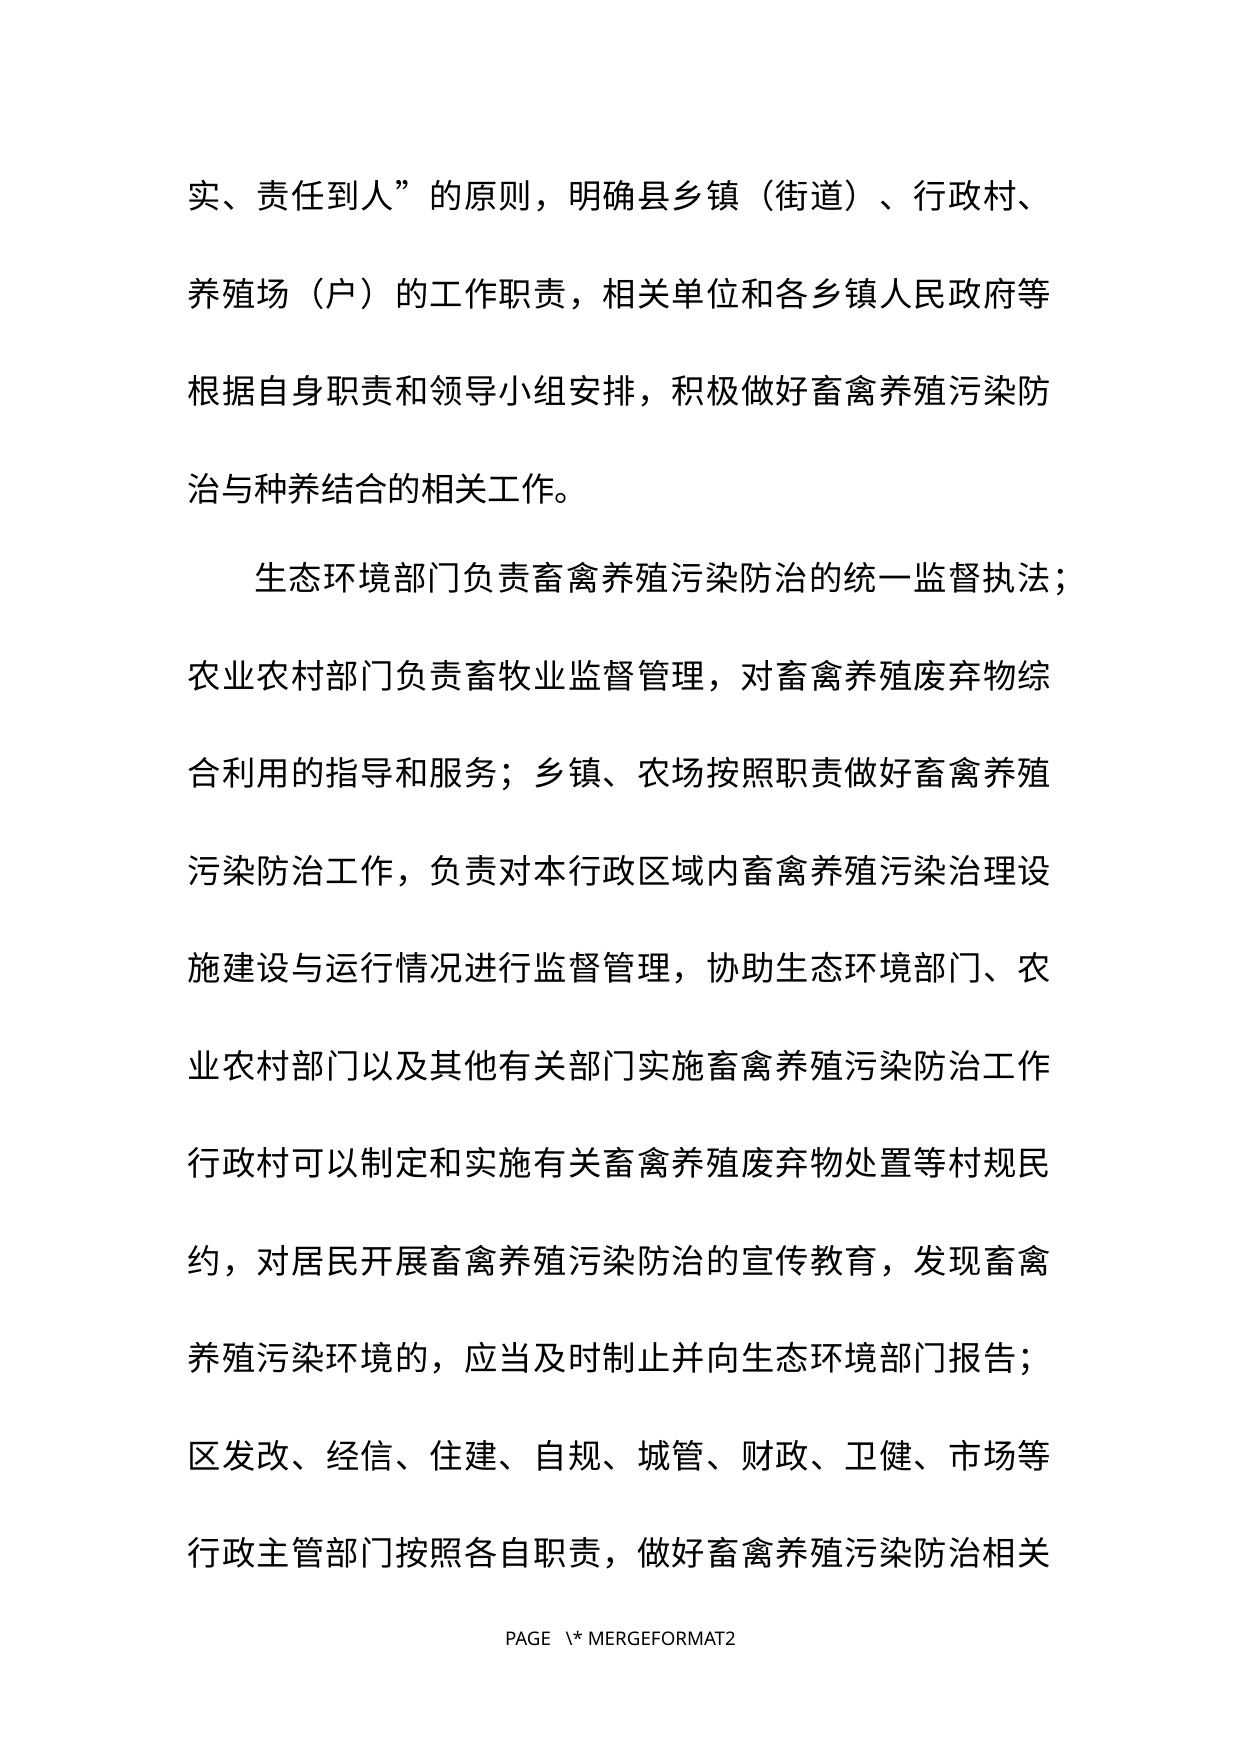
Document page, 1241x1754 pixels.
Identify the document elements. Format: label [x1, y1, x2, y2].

text [187, 543, 1053, 1583]
text [187, 162, 1053, 519]
